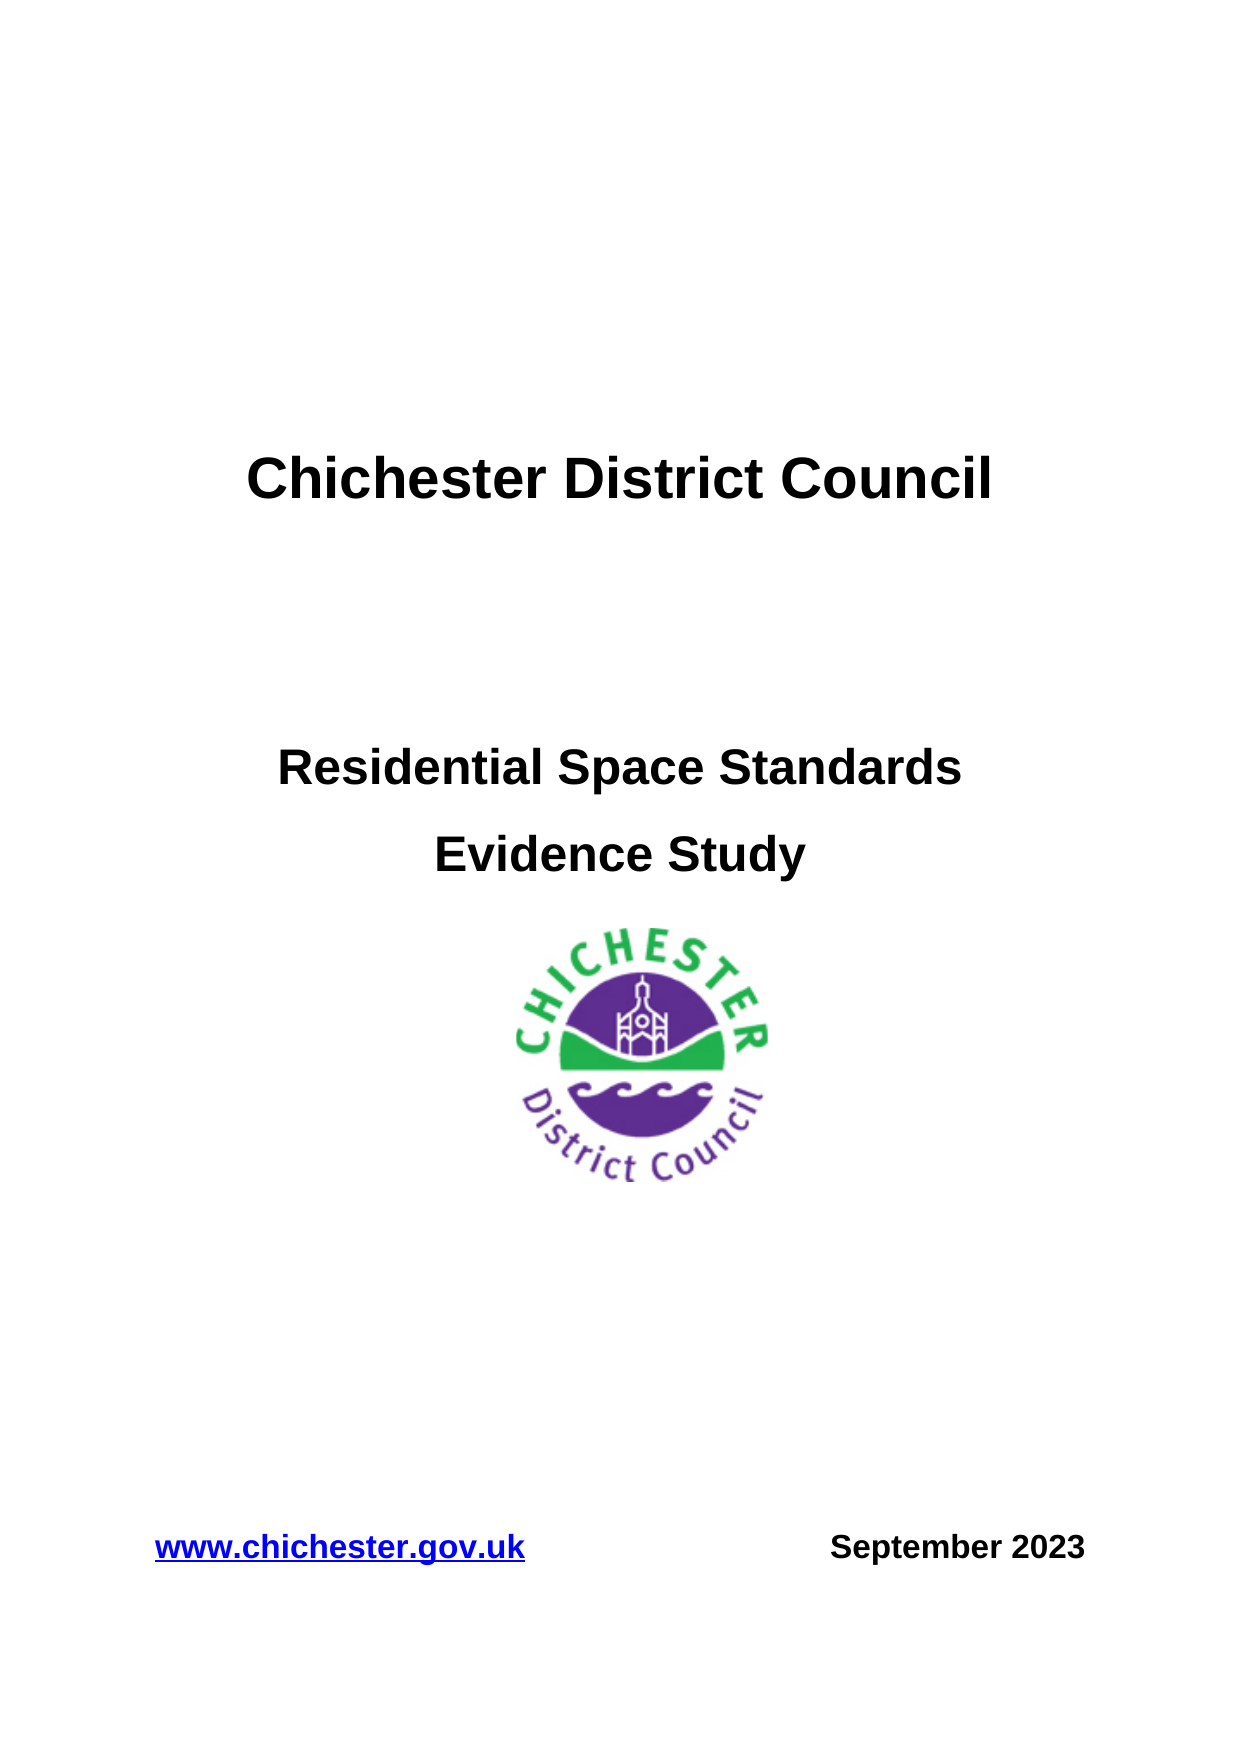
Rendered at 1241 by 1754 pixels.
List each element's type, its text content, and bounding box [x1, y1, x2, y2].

text Evidence Study [150, 824, 1090, 882]
text Chichester District Council [150, 444, 1090, 511]
text Residential Space Standards [150, 737, 1090, 795]
picture [516, 928, 768, 1182]
text www.chichester.gov.uk September 2023 [150, 1527, 1090, 1565]
